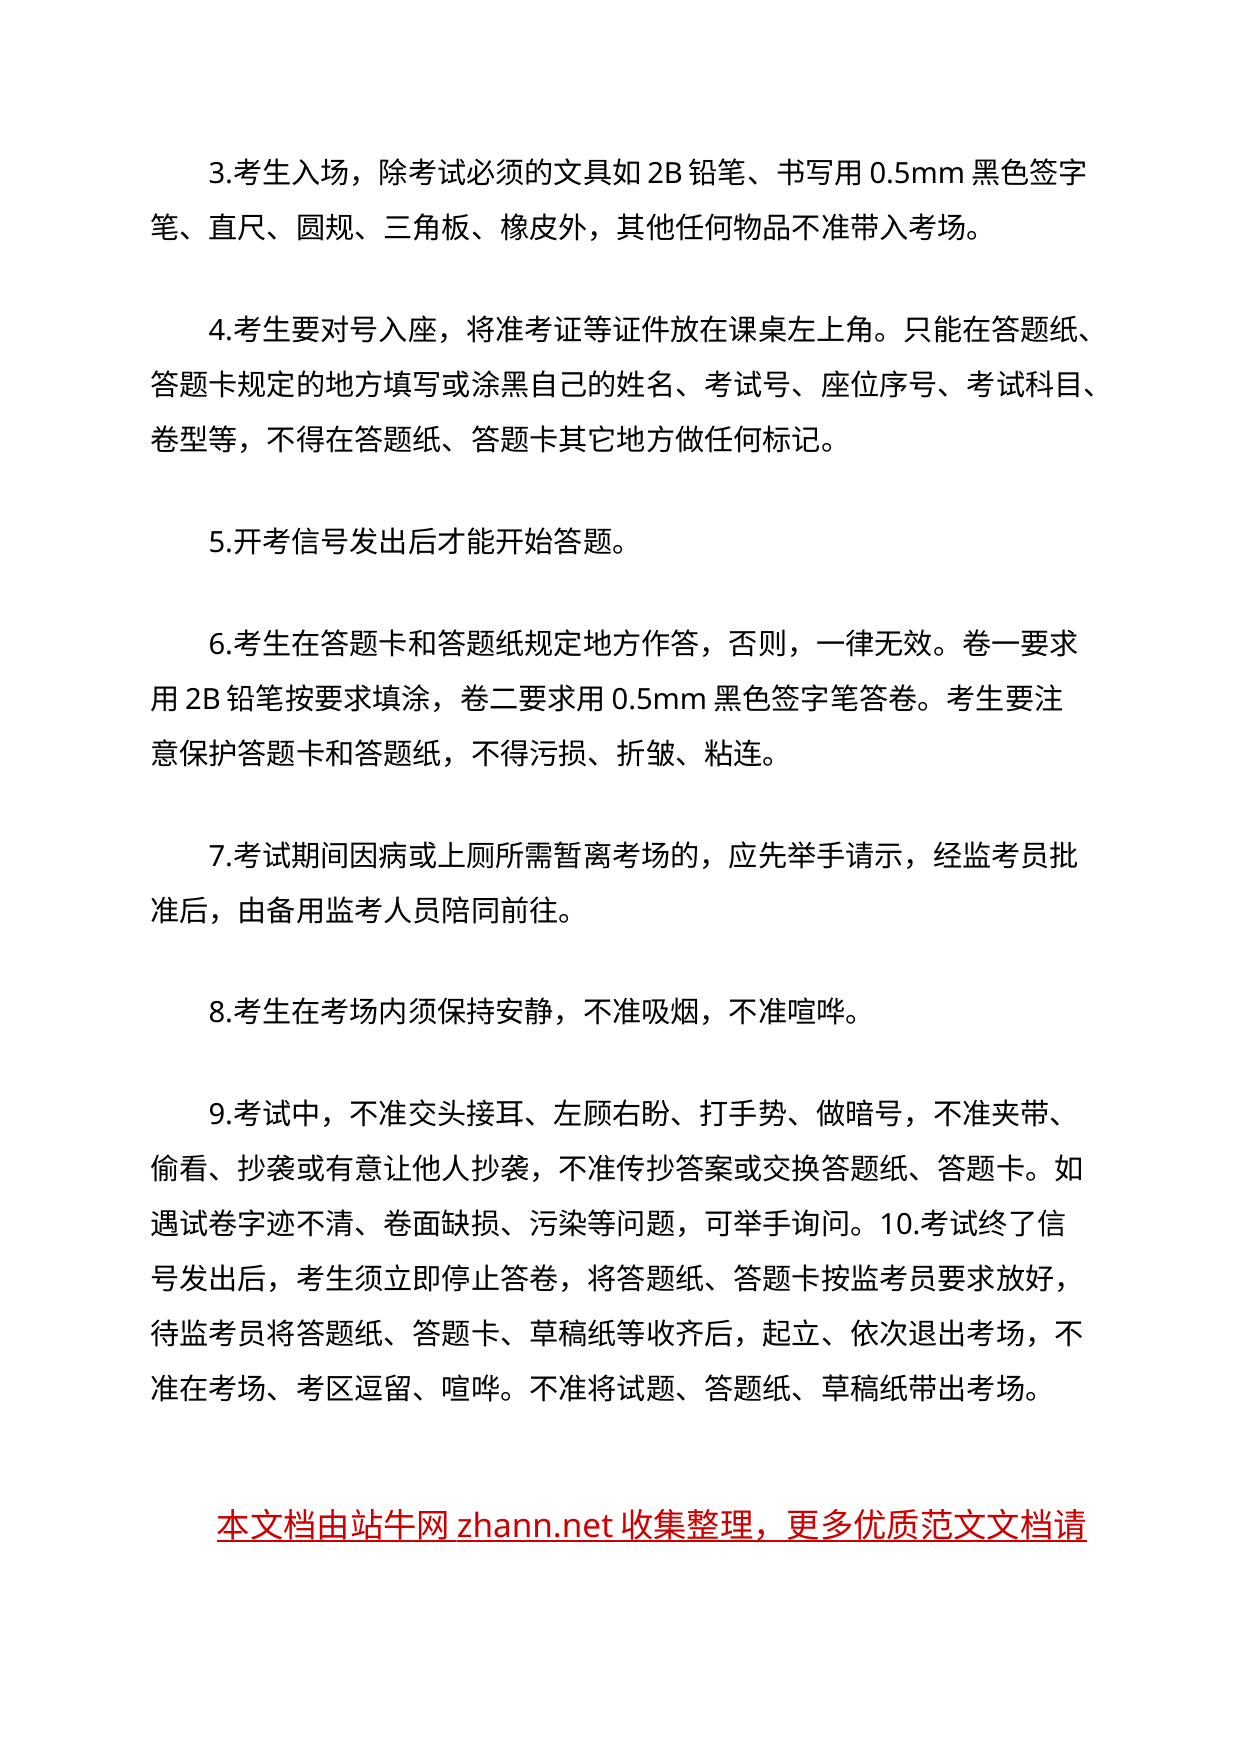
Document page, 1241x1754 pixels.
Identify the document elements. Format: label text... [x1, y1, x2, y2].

text 3.考生入场，除考试必须的文具如2B铅笔、书写用0.5mm黑色签字笔、直尺、圆规、三角板、橡皮外，其他任何物品不准带入考场。 [150, 150, 1090, 247]
text 7.考试期间因病或上厕所需暂离考场的，应先举手请示，经监考员批准后，由备用监考人员陪同前往。 [150, 832, 1090, 929]
text 5.开考信号发出后才能开始答题。 [150, 518, 1090, 561]
text 4.考生要对号入座，将准考证等证件放在课桌左上角。只能在答题纸、答题卡规定的地方填写或涂黑自己的姓名、考试号、座位序号、考试科目、卷型等，不得在答题纸、答题卡其它地方做任何标记。 [150, 307, 1090, 459]
text 8.考生在考场内须保持安静，不准吸烟，不准喧哗。 [150, 989, 1090, 1031]
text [150, 1499, 1090, 1547]
text 9.考试中，不准交头接耳、左顾右盼、打手势、做暗号，不准夹带、偷看、抄袭或有意让他人抄袭，不准传抄答案或交换答题纸、答题卡。如遇试卷字迹不清、卷面缺损、污染等问题，可举手询问。10.考试终了信号发出后，考生须立即停止答卷，将答题纸、答题卡按监考员要求放好，待监考员将答题纸、答题卡、草稿纸等收齐后，起立、依次退出考场，不准在考场、考区逗留、喧哗。不准将试题、答题纸、草稿纸带出考场。 [150, 1091, 1090, 1408]
text 6.考生在答题卡和答题纸规定地方作答，否则，一律无效。卷一要求用2B铅笔按要求填涂，卷二要求用0.5mm黑色签字笔答卷。考生要注意保护答题卡和答题纸，不得污损、折皱、粘连。 [150, 620, 1090, 773]
